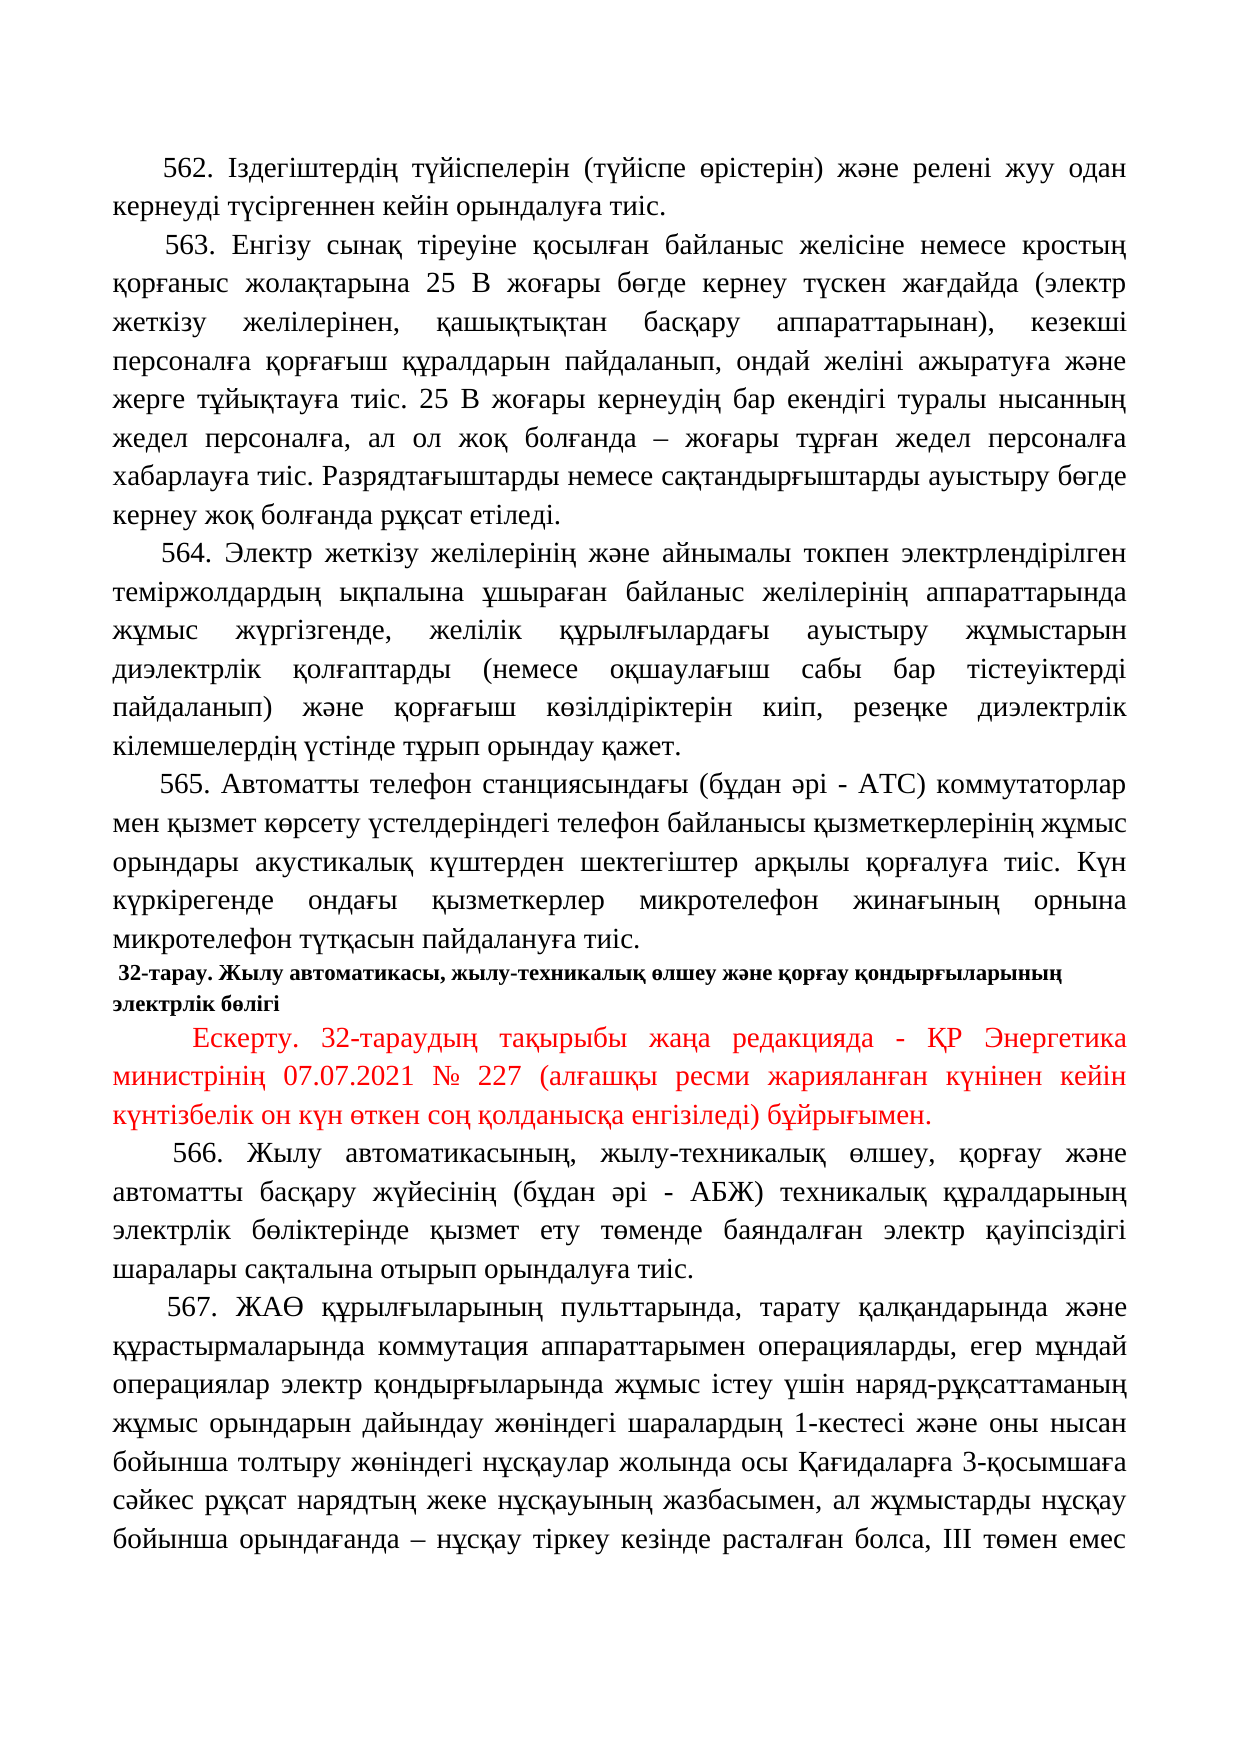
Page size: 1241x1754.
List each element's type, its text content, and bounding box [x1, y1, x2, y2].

text 565. Автоматты телефон станциясындағы (бұдан әрі - АТС) коммутаторлар мен қызмет көрсету үстелдеріндегі телефон байланысы қызметкерлерінің жұмыс орындары акустикалық күштерден шектегіштер арқылы қорғалуға тиіс. Күн күркірегенде ондағы қызметкерлер микротелефон жинағының орнына микротелефон түтқасын пайдалануға тиіс. [112, 767, 1128, 954]
text 563. Енгізу сынақ тіреуіне қосылған байланыс желісіне немесе кростың қорғаныс жолақтарына 25 В жоғары бөгде кернеу түскен жағдайда (электр жеткізу желілерінен, қашықтықтан басқару аппараттарынан), кезекші персоналға қорғағыш құралдарын пайдаланып, ондай желіні ажыратуға және жерге тұйықтауға тиіс. 25 В жоғары кернеудің бар екендігі туралы нысанның жедел персоналға, ал ол жоқ болғанда – жоғары тұрған жедел персоналға хабарлауға тиіс. Разрядтағыштарды немесе сақтандырғыштарды ауыстыру бөгде кернеу жоқ болғанда рұқсат етіледі. [112, 227, 1128, 530]
text 566. Жылу автоматикасының, жылу-техникалық өлшеу, қорғау және автоматты басқару жүйесінің (бұдан әрі - АБЖ) техникалық құралдарының электрлік бөліктерінде қызмет ету төменде баяндалған электр қауіпсіздігі шаралары сақталына отырып орындалуға тиіс. [112, 1135, 1128, 1284]
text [112, 1289, 1128, 1554]
text Ескерту. 32-тараудың тақырыбы жаңа редакцияда - ҚР Энергетика министрінің 07.07.2021 № 227 (алғашқы ресми жарияланған күнінен кейін күнтізбелік он күн өткен соң қолданысқа енгізіледі) бұйрығымен. [112, 1020, 1128, 1130]
text 562. Іздегіштердің түйіспелерін (түйіспе өрістерін) және релені жуу одан кернеуді түсіргеннен кейін орындалуға тиіс. [112, 150, 1128, 222]
text 564. Электр жеткізу желілерінің және айнымалы токпен электрлендірілген теміржолдардың ықпалына ұшыраған байланыс желілерінің аппараттарында жұмыс жүргізгенде, желілік құрылғылардағы ауыстыру жұмыстарын диэлектрлік қолғаптарды (немесе оқшаулағыш сабы бар тістеуіктерді пайдаланып) және қорғағыш көзілдіріктерін киіп, резеңке диэлектрлік кілемшелердің үстінде тұрып орындау қажет. [112, 535, 1128, 762]
text 32-тарау. Жылу автоматикасы, жылу-техникалық өлшеу және қорғау қондырғыларының электрлік бөлігі [112, 959, 1128, 1016]
